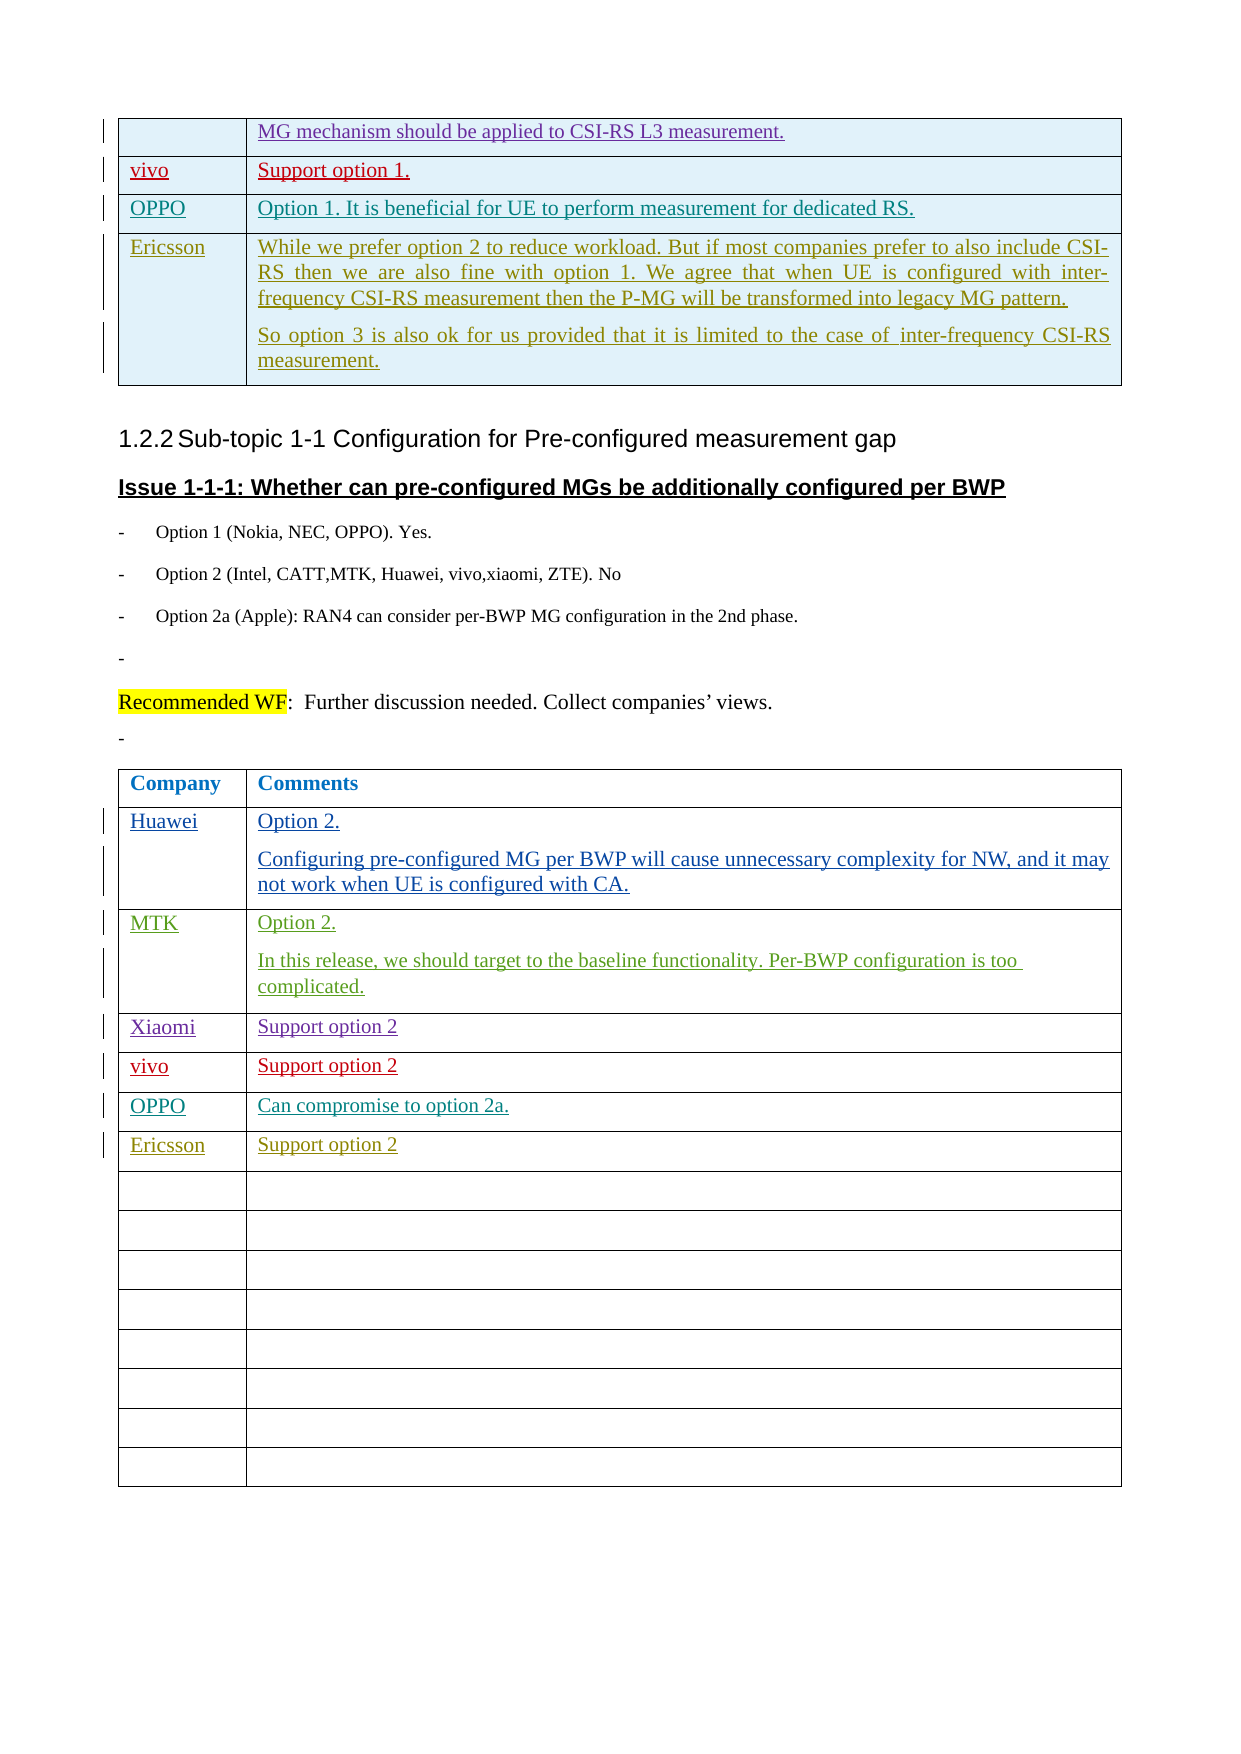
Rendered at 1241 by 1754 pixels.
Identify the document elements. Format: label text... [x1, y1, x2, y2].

table_cell [119, 1172, 246, 1210]
table_header Company [119, 770, 246, 807]
table_cell [247, 1014, 1121, 1052]
table_cell [247, 1172, 1121, 1210]
table_cell [247, 808, 1121, 909]
table_cell [119, 910, 246, 1013]
list Option 2a (Apple): RAN4 can consider per-BWP MG configuration in the 2nd phase. [118, 605, 1122, 626]
table_cell [247, 1211, 1121, 1250]
table_cell [119, 1448, 246, 1486]
table_header Comments [247, 770, 1121, 807]
subtitle Issue 1-1-1: Whether can pre-configured MGs be additionally configured per BWP [118, 474, 1122, 500]
table_cell [247, 1330, 1121, 1368]
table_cell [119, 1053, 246, 1092]
table_cell [119, 1251, 246, 1289]
table_cell [119, 1014, 246, 1052]
table_cell [119, 1330, 246, 1368]
table_cell [247, 1369, 1121, 1408]
table_cell [247, 1251, 1121, 1289]
table_cell [247, 910, 1121, 1013]
table_cell [119, 1093, 246, 1131]
table_cell [119, 808, 246, 909]
list Option 1 (Nokia, NEC, OPPO). Yes. [118, 521, 1122, 542]
table_cell [119, 1211, 246, 1250]
table_cell [119, 1409, 246, 1447]
table_cell [119, 1132, 246, 1171]
table_cell [247, 1290, 1121, 1329]
text Recommended WF: Further discussion needed. Collect companies’ views. [287, 689, 1122, 714]
list Option 2 (Intel, CATT,MTK, Huawei, vivo,xiaomi, ZTE). No [118, 563, 1122, 584]
table_cell [119, 1369, 246, 1408]
table_cell [247, 1448, 1121, 1486]
table_cell [247, 1132, 1121, 1171]
subtitle Sub-topic 1-1 Configuration for Pre-configured measurement gap [118, 424, 1122, 453]
table_cell [247, 1093, 1121, 1131]
table_cell [247, 1053, 1121, 1092]
table_cell [119, 1290, 246, 1329]
table_cell [247, 1409, 1121, 1447]
